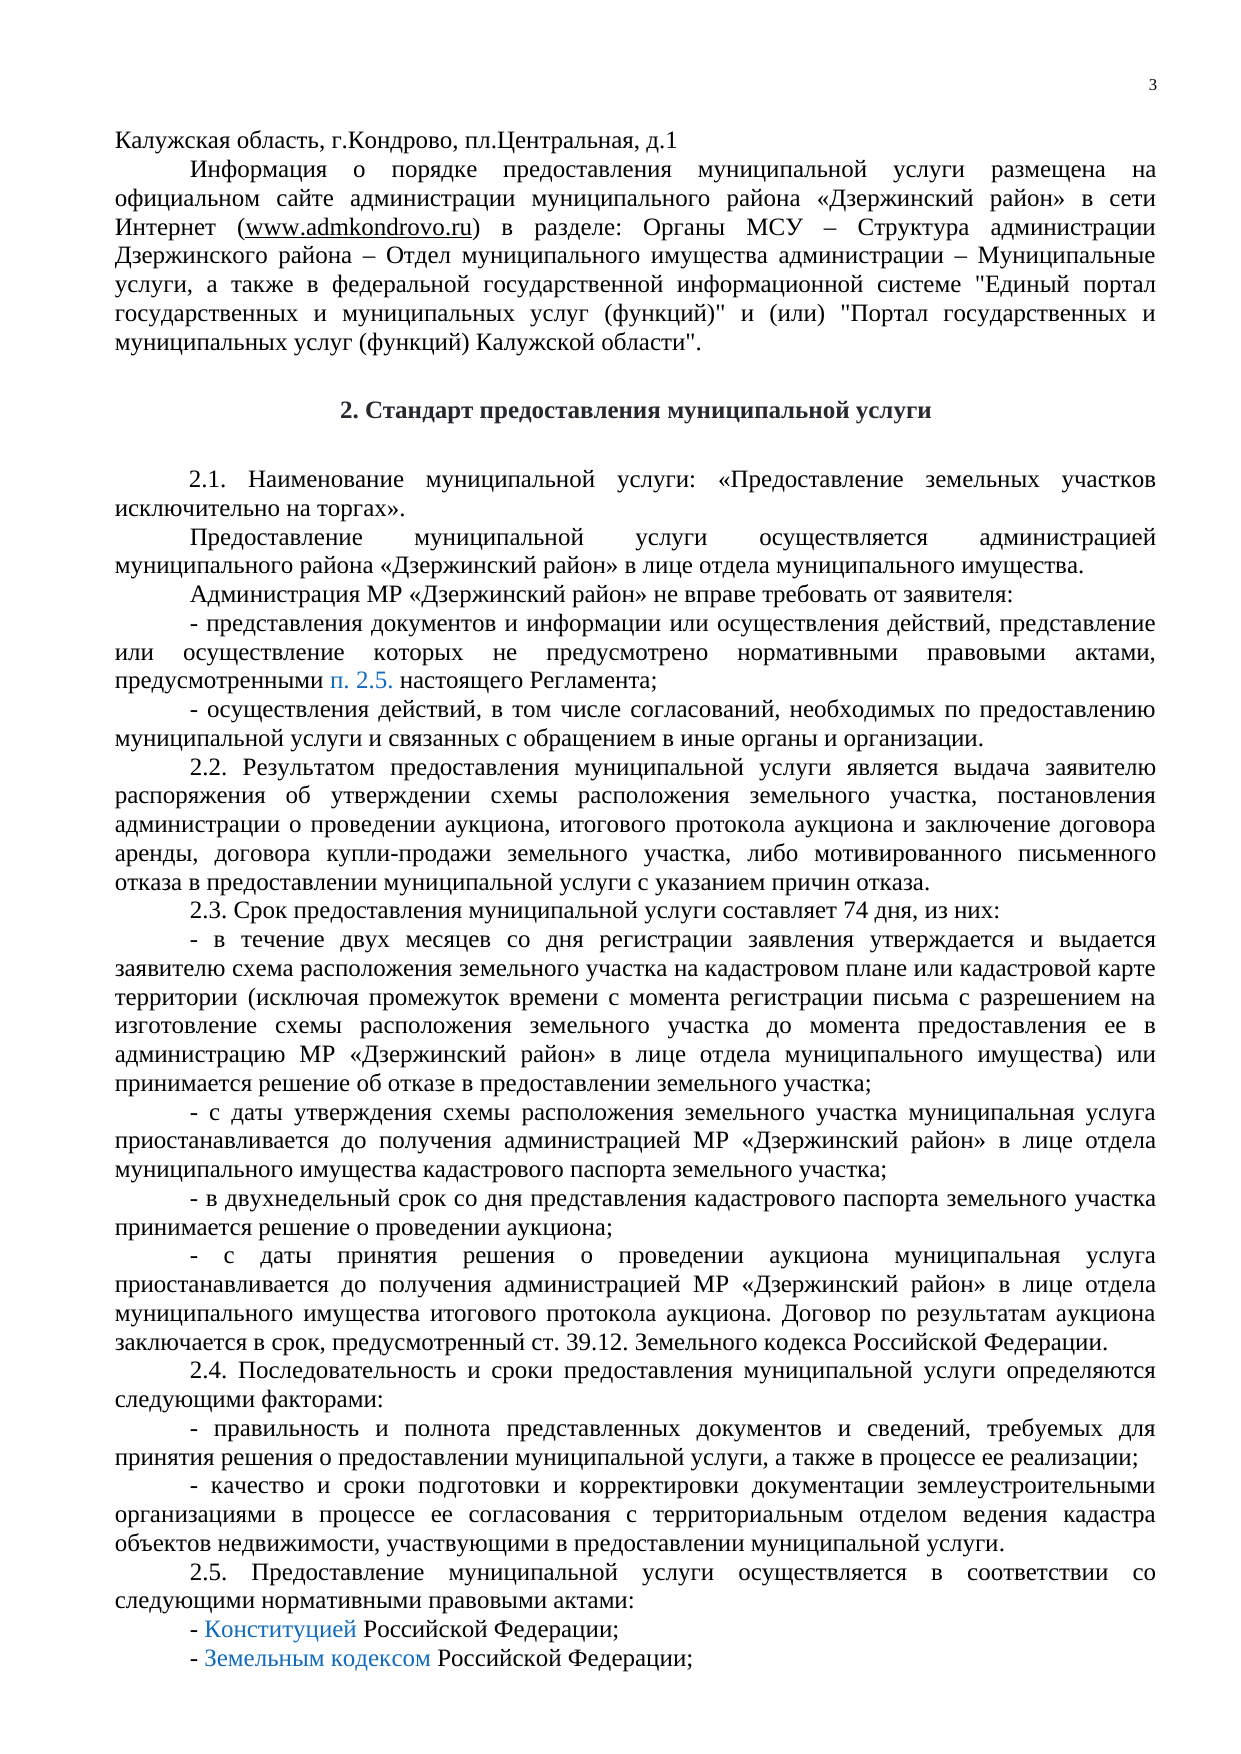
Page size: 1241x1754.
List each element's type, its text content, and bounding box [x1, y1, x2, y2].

text - качество и сроки подготовки и корректировки документации землеустроительными организациями в процессе ее согласования с территориальным отделом ведения кадастра объектов недвижимости, участвующими в предоставлении муниципальной услуги. [114, 1470, 1157, 1557]
text - Конституцией Российской Федерации; [114, 1614, 1157, 1643]
text Предоставление муниципальной услуги осуществляется администрацией муниципального района «Дзержинский район» в лице отдела муниципального имущества. [114, 522, 1157, 579]
text - осуществления действий, в том числе согласований, необходимых по предоставлению муниципальной услуги и связанных с обращением в иные органы и организации. [114, 694, 1157, 752]
text - представления документов и информации или осуществления действий, представление или осуществление которых не предусмотрено нормативными правовыми актами, предусмотренными п. 2.5. настоящего Регламента; [114, 608, 1157, 694]
text - с даты принятия решения о проведении аукциона муниципальная услуга приостанавливается до получения администрацией МР «Дзержинский район» в лице отдела муниципального имущества итогового протокола аукциона. Договор по результатам аукциона заключается в срок, предусмотренный ст. 39.12. Земельного кодекса Российской Федерации. [114, 1240, 1157, 1355]
text - с даты утверждения схемы расположения земельного участка муниципальная услуга приостанавливается до получения администрацией МР «Дзержинский район» в лице отдела муниципального имущества кадастрового паспорта земельного участка; [114, 1097, 1157, 1183]
list 2.1. Наименование муниципальной услуги: «Предоставление земельных участков исключительно на торгах». [114, 464, 1157, 522]
text Информация о порядке предоставления муниципальной услуги размещена на официальном сайте администрации муниципального района «Дзержинский район» в сети Интернет (www.admkondrovo.ru) в разделе: Органы МСУ – Структура администрации Дзержинского района – Отдел муниципального имущества администрации – Муниципальные услуги, а также в федеральной государственной информационной системе "Единый портал государственных и муниципальных услуг (функций)" и (или) "Портал государственных и муниципальных услуг (функций) Калужской области". [114, 154, 1157, 355]
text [114, 125, 1157, 154]
text - Земельным кодексом Российской Федерации; [114, 1643, 1157, 1672]
text - в течение двух месяцев со дня регистрации заявления утверждается и выдается заявителю схема расположения земельного участка на кадастровом плане или кадастровой карте территории (исключая промежуток времени с момента регистрации письма с разрешением на изготовление схемы расположения земельного участка до момента предоставления ее в администрацию МР «Дзержинский район» в лице отдела муниципального имущества) или принимается решение об отказе в предоставлении земельного участка; [114, 924, 1157, 1097]
text Администрация МР «Дзержинский район» не вправе требовать от заявителя: [114, 579, 1157, 608]
subtitle 2. Стандарт предоставления муниципальной услуги [114, 395, 1157, 424]
text - в двухнедельный срок со дня представления кадастрового паспорта земельного участка принимается решение о проведении аукциона; [114, 1183, 1157, 1240]
text 2.4. Последовательность и сроки предоставления муниципальной услуги определяются следующими факторами: [114, 1355, 1157, 1413]
text 2.2. Результатом предоставления муниципальной услуги является выдача заявителю распоряжения об утверждении схемы расположения земельного участка, постановления администрации о проведении аукциона, итогового протокола аукциона и заключение договора аренды, договора купли-продажи земельного участка, либо мотивированного письменного отказа в предоставлении муниципальной услуги с указанием причин отказа. [114, 752, 1157, 895]
text - правильность и полнота представленных документов и сведений, требуемых для принятия решения о предоставлении муниципальной услуги, а также в процессе ее реализации; [114, 1413, 1157, 1470]
text 2.3. Срок предоставления муниципальной услуги составляет 74 дня, из них: [114, 895, 1157, 924]
text 2.5. Предоставление муниципальной услуги осуществляется в соответствии со следующими нормативными правовыми актами: [114, 1557, 1157, 1614]
